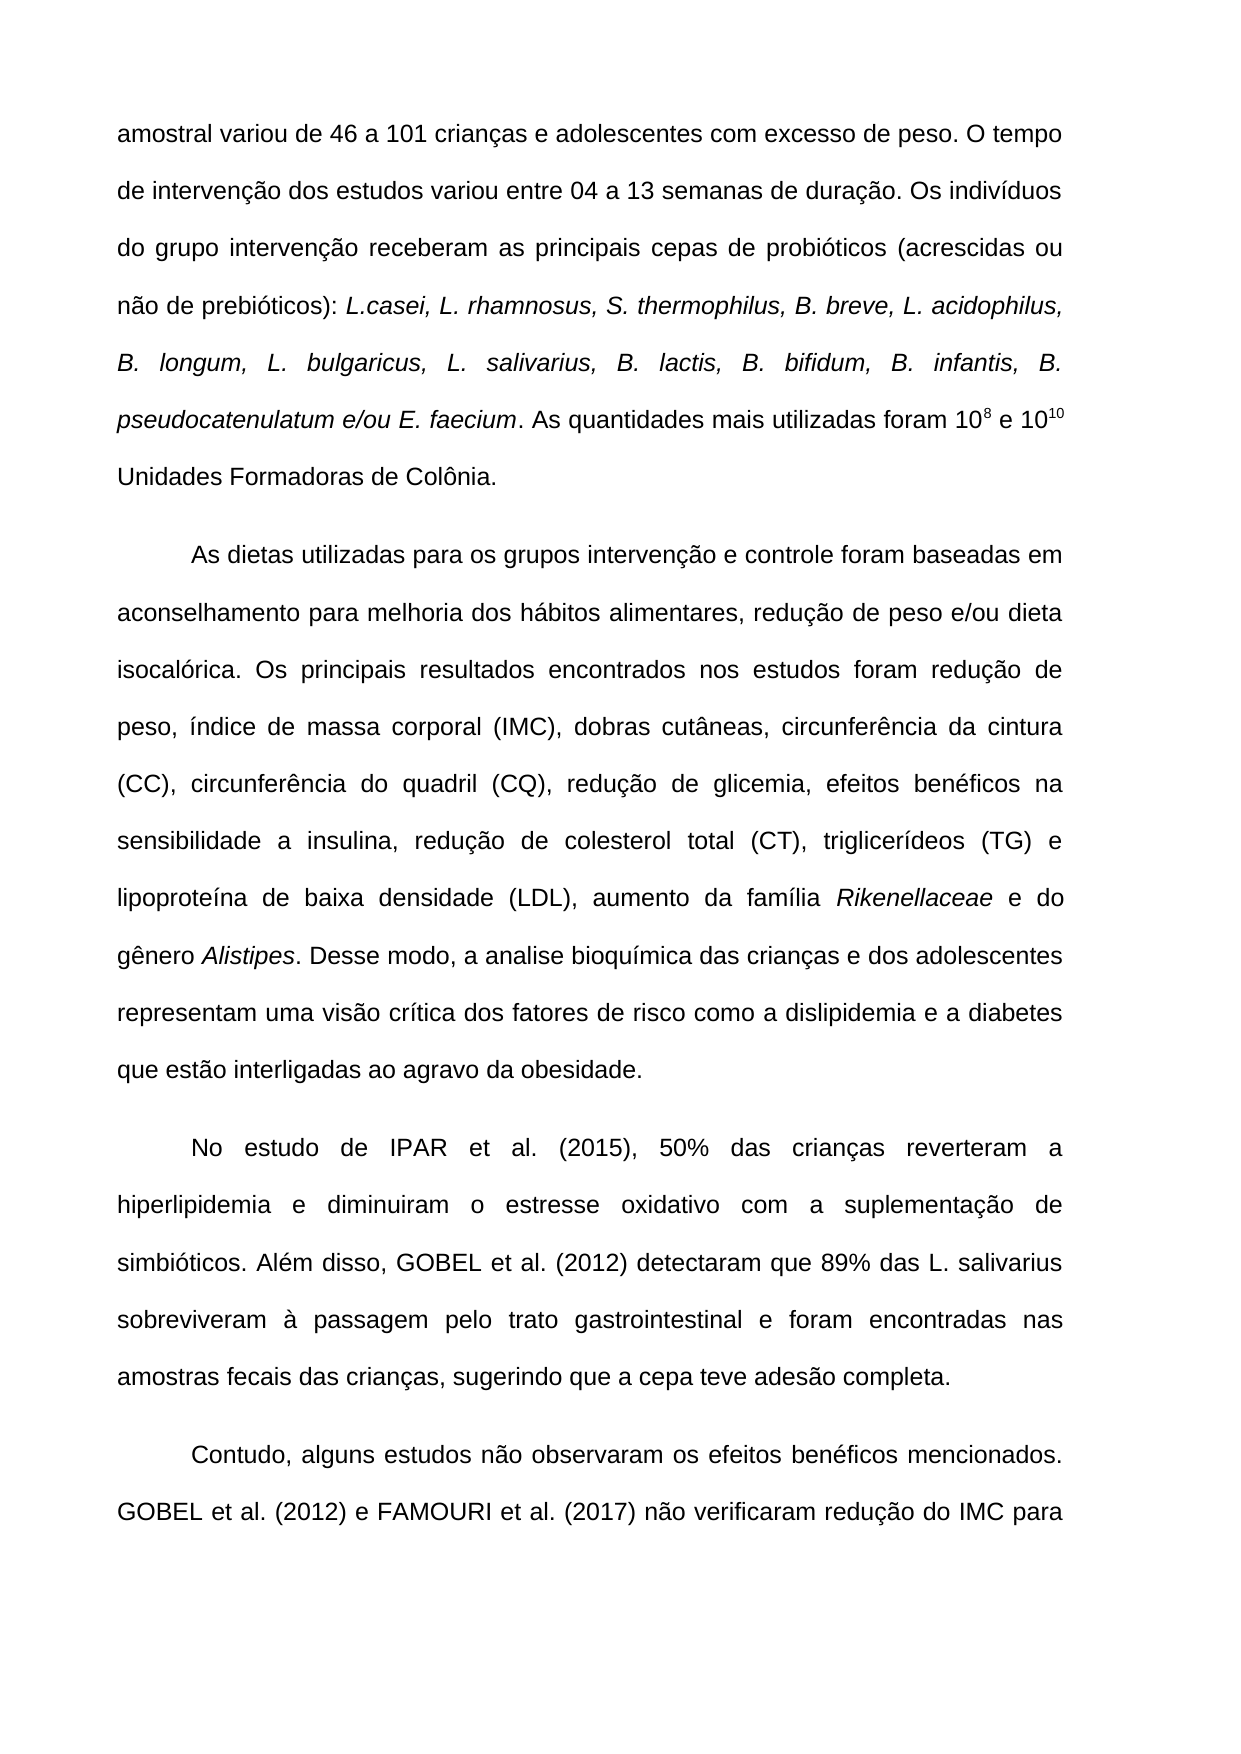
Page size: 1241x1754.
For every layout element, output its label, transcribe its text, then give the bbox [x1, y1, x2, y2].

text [117, 119, 1064, 491]
text No estudo de IPAR et al. (2015), 50% das crianças reverteram a hiperlipidemia e diminuiram o estresse oxidativo com a suplementação de simbióticos. Além disso, GOBEL et al. (2012) detectaram que 89% das L. salivarius sobreviveram à passagem pelo trato gastrointestinal e foram encontradas nas amostras fecais das crianças, sugerindo que a cepa teve adesão completa. [117, 1133, 1064, 1391]
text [117, 1440, 1064, 1526]
text As dietas utilizadas para os grupos intervenção e controle foram baseadas em aconselhamento para melhoria dos hábitos alimentares, redução de peso e/ou dieta isocalórica. Os principais resultados encontrados nos estudos foram redução de peso, índice de massa corporal (IMC), dobras cutâneas, circunferência da cintura (CC), circunferência do quadril (CQ), redução de glicemia, efeitos benéficos na sensibilidade a insulina, redução de colesterol total (CT), triglicerídeos (TG) e lipoproteína de baixa densidade (LDL), aumento da família Rikenellaceae e do gênero Alistipes. Desse modo, a analise bioquímica das crianças e dos adolescentes representam uma visão crítica dos fatores de risco como a dislipidemia e a diabetes que estão interligadas ao agravo da obesidade. [117, 540, 1064, 1084]
